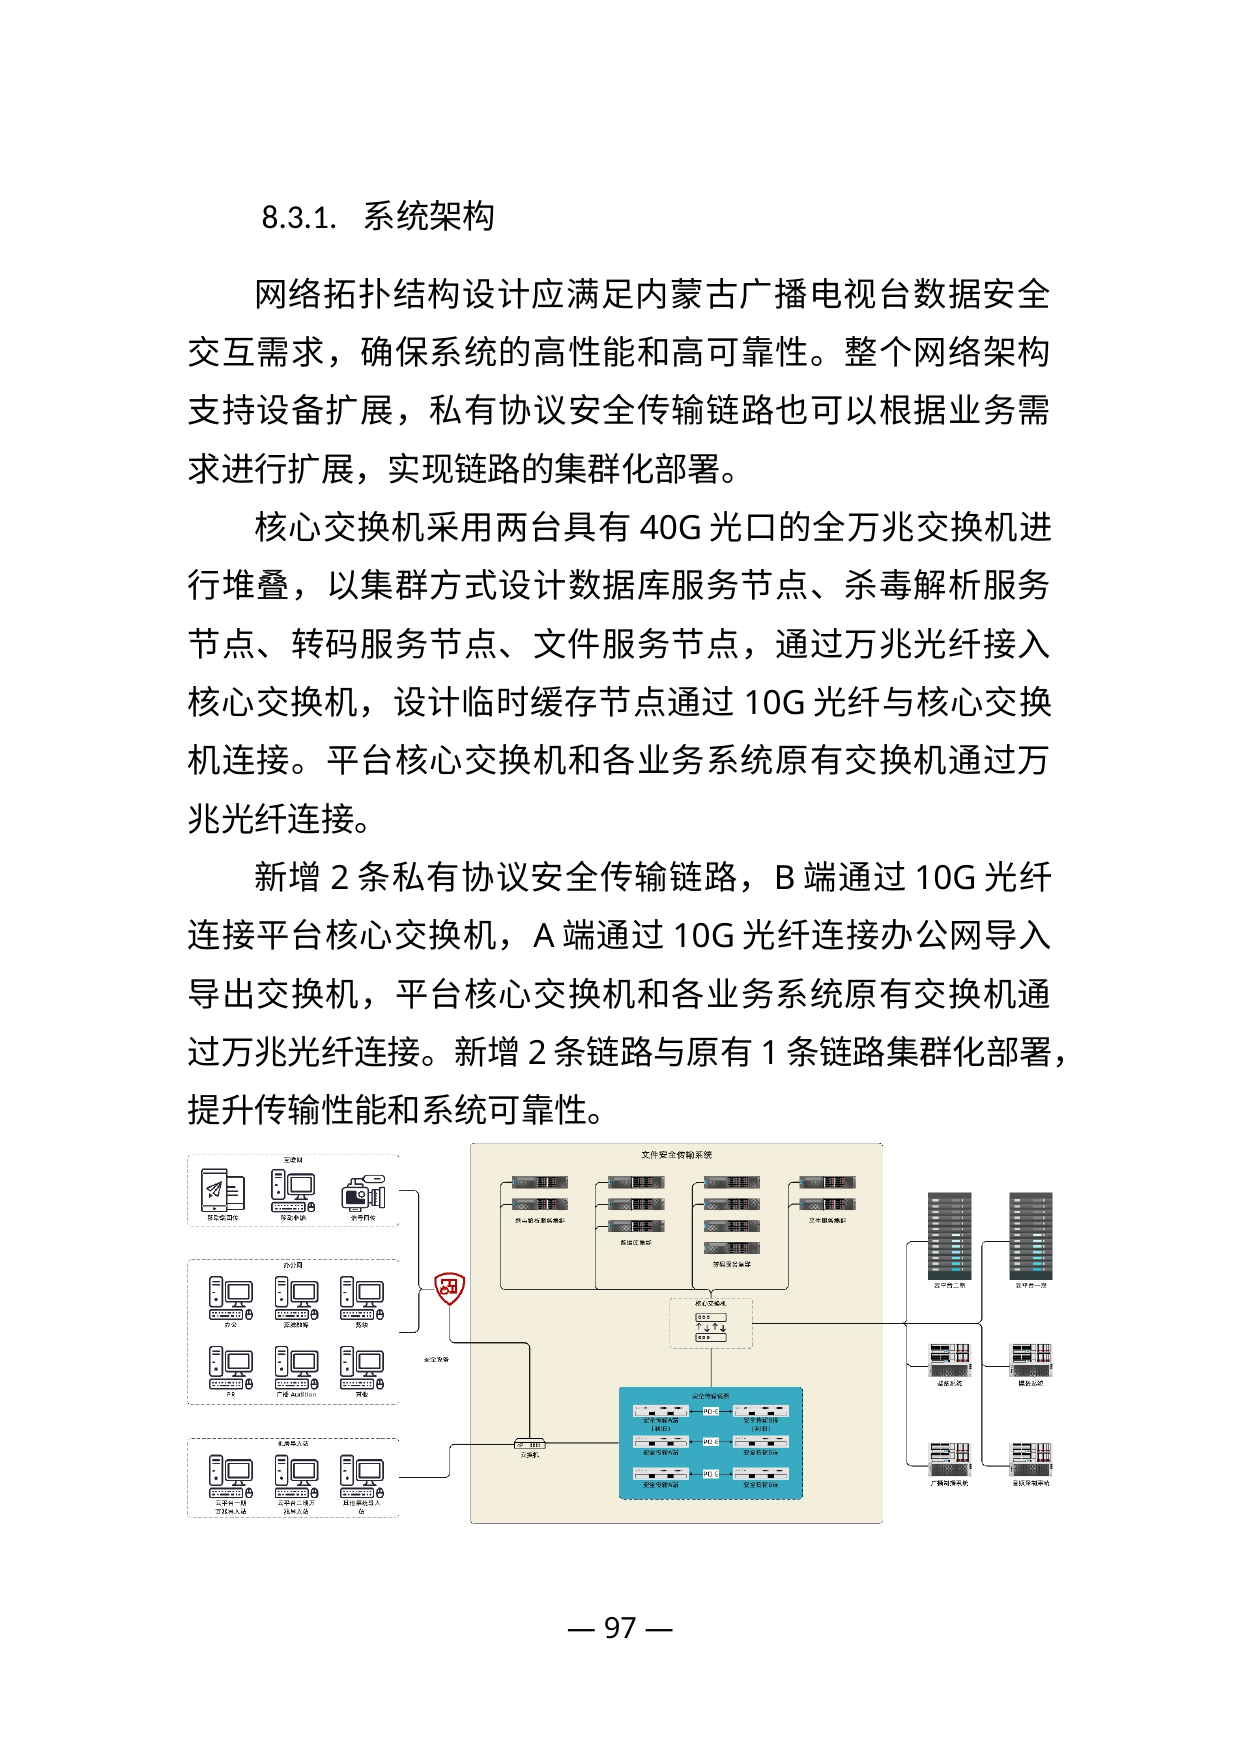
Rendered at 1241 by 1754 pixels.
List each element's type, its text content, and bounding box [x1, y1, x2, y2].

text 新增2条私有协议安全传输链路，B端通过10G光纤连接平台核心交换机，A端通过10G光纤连接办公网导入导出交换机，平台核心交换机和各业务系统原有交换机通过万兆光纤连接。新增2条链路与原有1条链路集群化部署，提升传输性能和系统可靠性。 [187, 843, 1053, 1134]
text 网络拓扑结构设计应满足内蒙古广播电视台数据安全交互需求，确保系统的高性能和高可靠性。整个网络架构支持设备扩展，私有协议安全传输链路也可以根据业务需求进行扩展，实现链路的集群化部署。 [187, 259, 1053, 493]
subtitle 系统架构 [261, 169, 1053, 259]
text 核心交换机采用两台具有40G光口的全万兆交换机进行堆叠，以集群方式设计数据库服务节点、杀毒解析服务节点、转码服务节点、文件服务节点，通过万兆光纤接入核心交换机，设计临时缓存节点通过10G光纤与核心交换机连接。平台核心交换机和各业务系统原有交换机通过万兆光纤连接。 [187, 493, 1053, 843]
picture [187, 1134, 1053, 1524]
